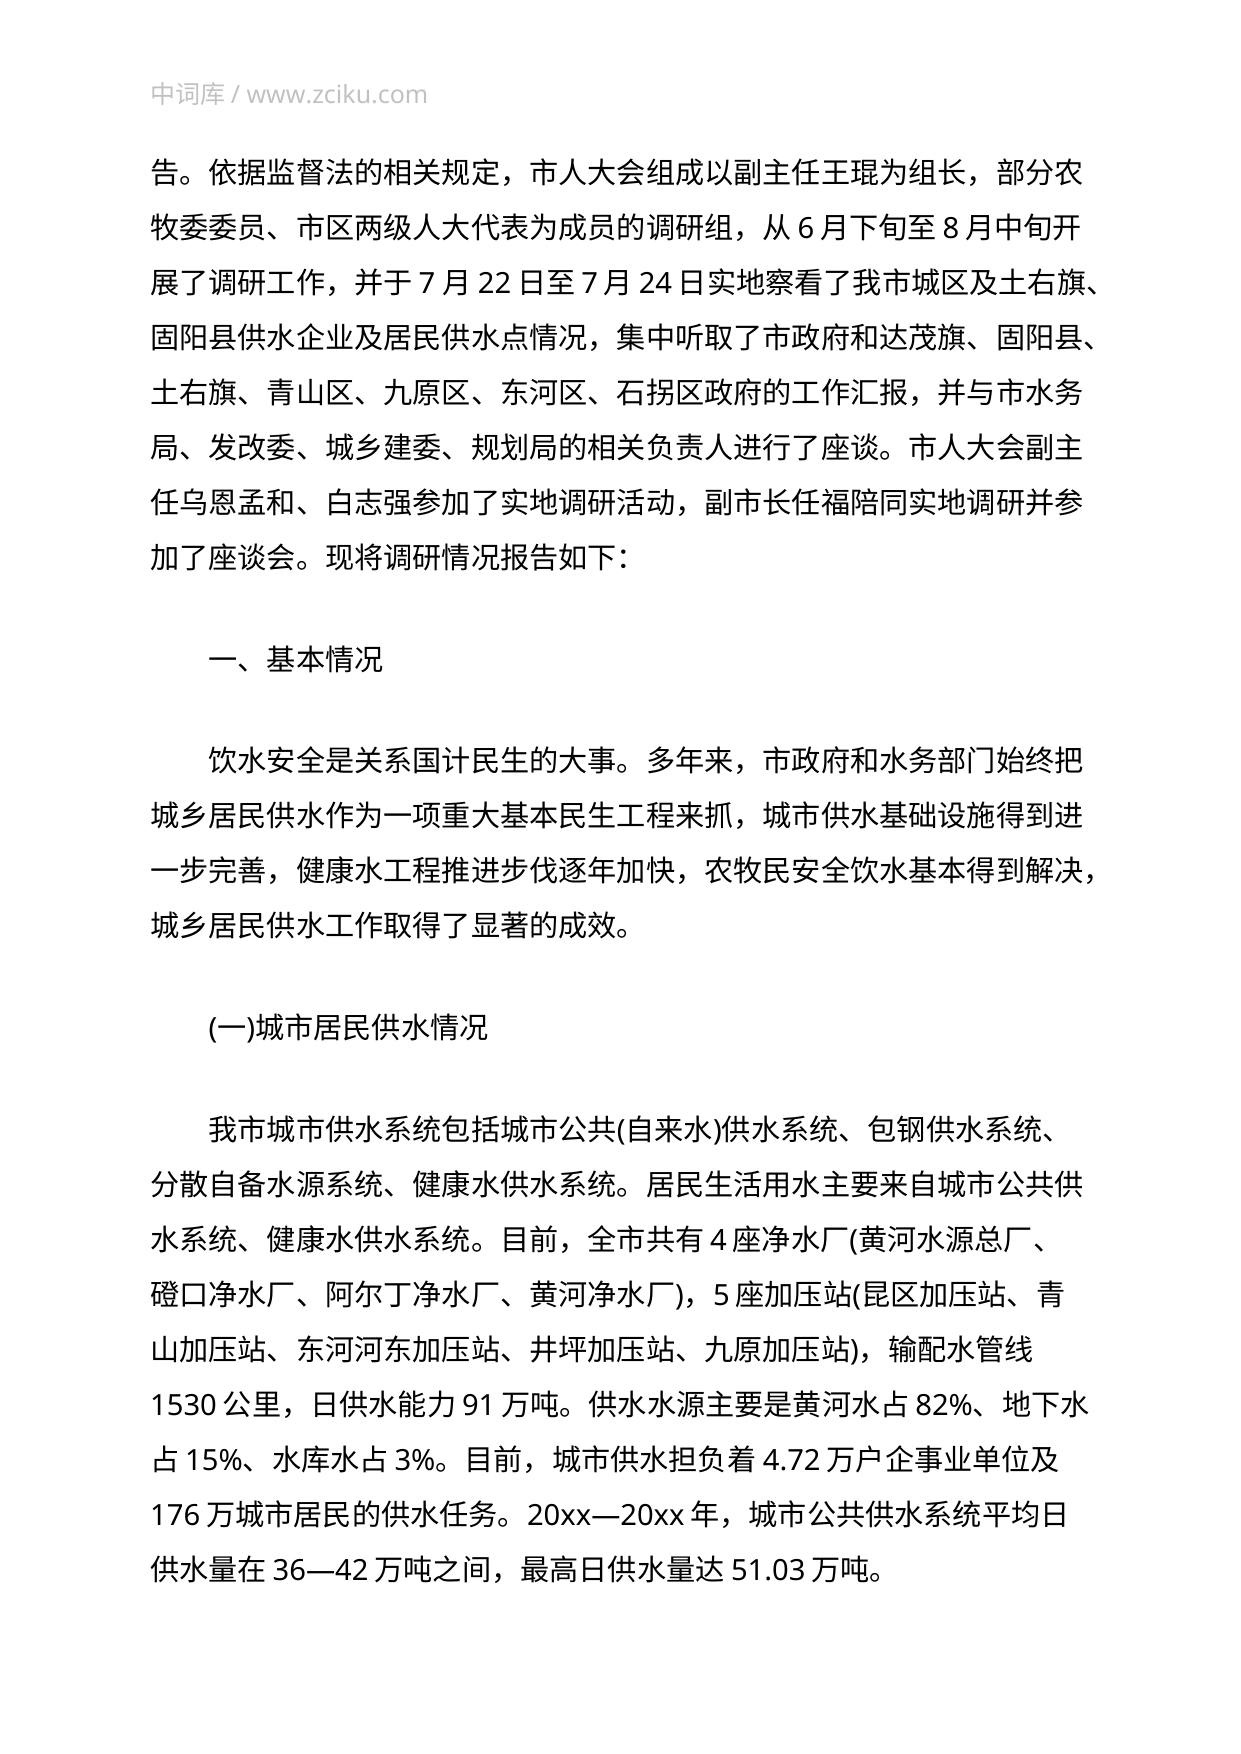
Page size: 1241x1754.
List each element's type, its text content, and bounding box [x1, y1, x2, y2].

text 我市城市供水系统包括城市公共(自来水)供水系统、包钢供水系统、分散自备水源系统、健康水供水系统。居民生活用水主要来自城市公共供水系统、健康水供水系统。目前，全市共有4座净水厂(黄河水源总厂、磴口净水厂、阿尔丁净水厂、黄河净水厂)，5座加压站(昆区加压站、青山加压站、东河河东加压站、井坪加压站、九原加压站)，输配水管线1530公里，日供水能力91万吨。供水水源主要是黄河水占82%、地下水占15%、水库水占3%。目前，城市供水担负着 4.72万户企事业单位及176万城市居民的供水任务。20xx—20xx年，城市公共供水系统平均日供水量在36—42万吨之间，最高日供水量达 51.03万吨。 [150, 1106, 1090, 1589]
text (一)城市居民供水情况 [150, 1004, 1090, 1047]
text 饮水安全是关系国计民生的大事。多年来，市政府和水务部门始终把城乡居民供水作为一项重大基本民生工程来抓，城市供水基础设施得到进一步完善，健康水工程推进步伐逐年加快，农牧民安全饮水基本得到解决，城乡居民供水工作取得了显著的成效。 [150, 738, 1090, 945]
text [150, 150, 1090, 577]
text 一、基本情况 [150, 636, 1090, 678]
